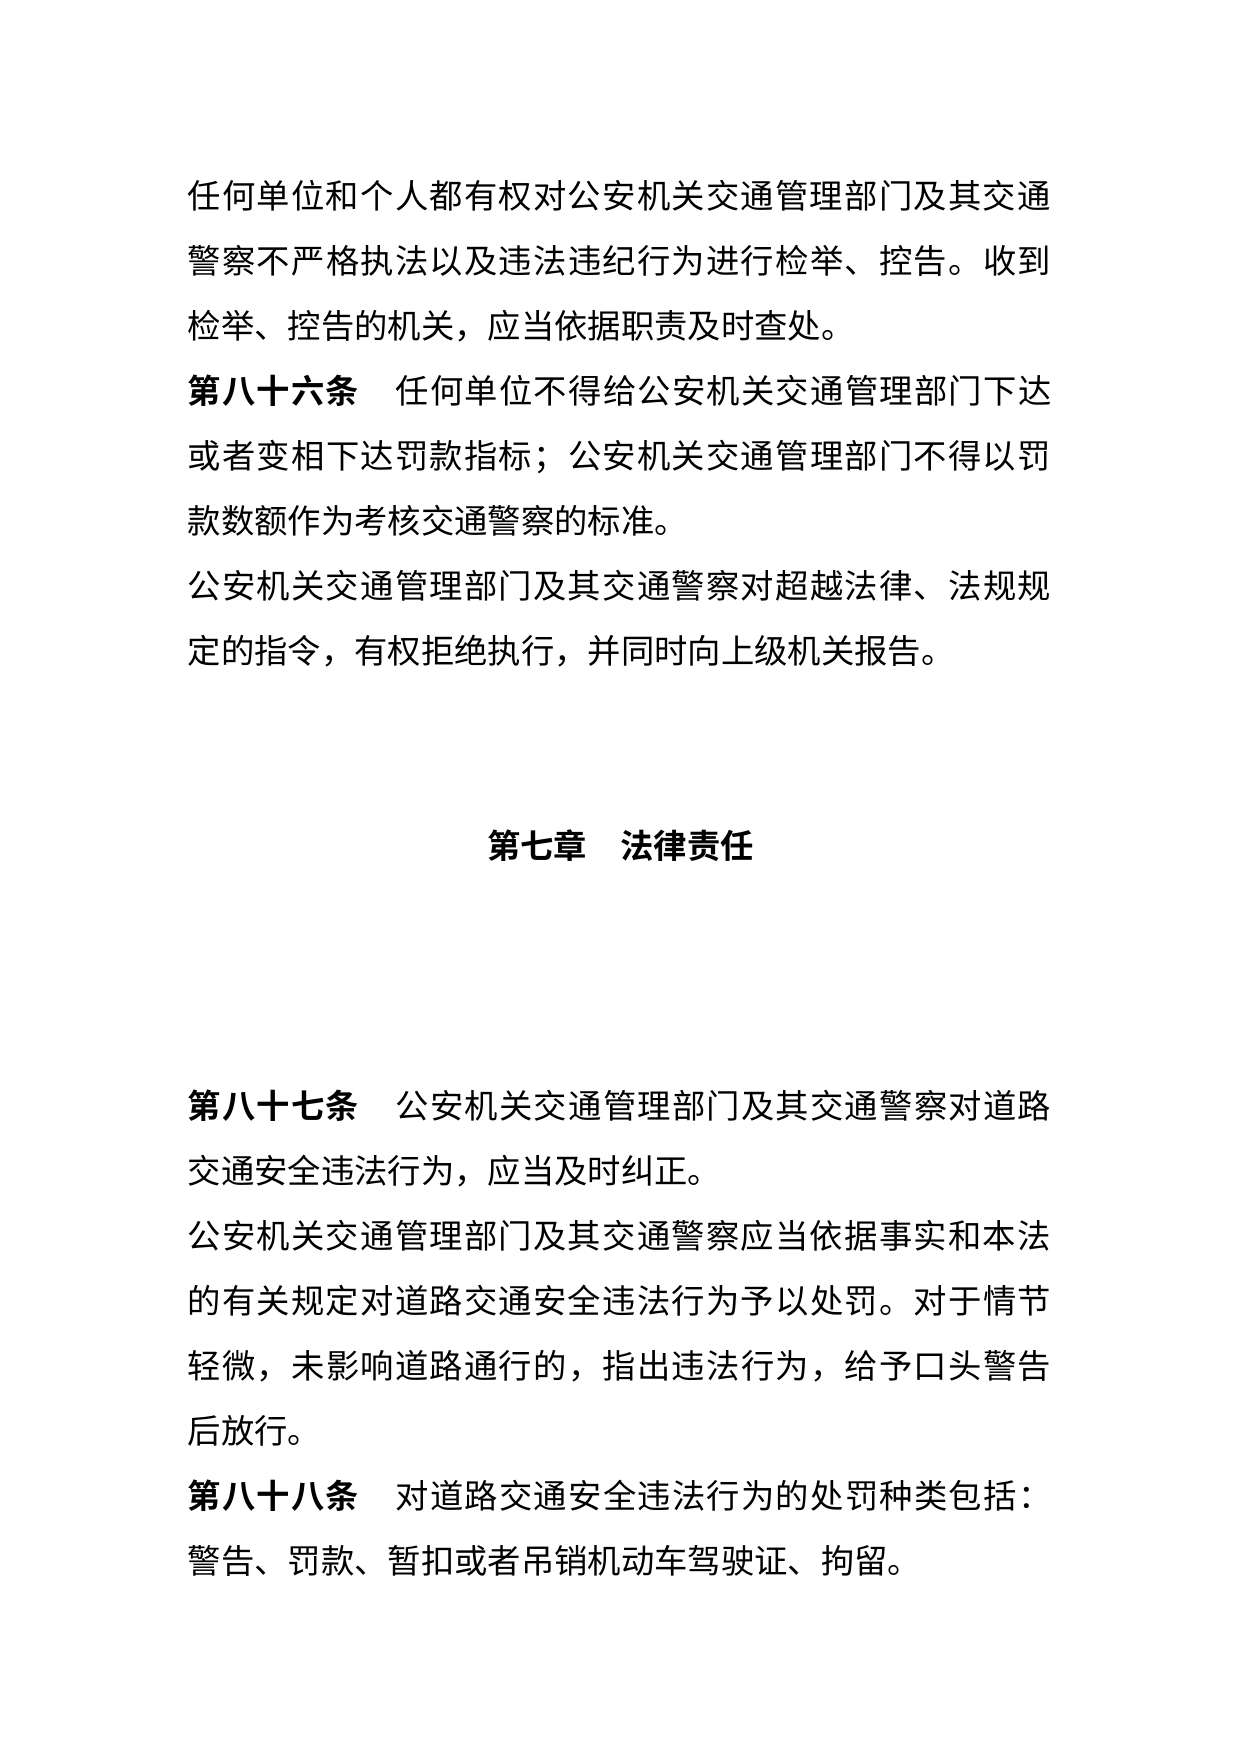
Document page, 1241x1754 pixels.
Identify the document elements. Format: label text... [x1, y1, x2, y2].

text 公安机关交通管理部门及其交通警察应当依据事实和本法的有关规定对道路交通安全违法行为予以处罚。对于情节轻微，未影响道路通行的，指出违法行为，给予口头警告后放行。 [187, 1202, 1053, 1462]
text 第八十八条 对道路交通安全违法行为的处罚种类包括：警告、罚款、暂扣或者吊销机动车驾驶证、拘留。 [187, 1462, 1053, 1592]
text 第八十七条 公安机关交通管理部门及其交通警察对道路交通安全违法行为，应当及时纠正。 [187, 1072, 1053, 1202]
text 第七章 法律责任 [187, 812, 1053, 877]
text 公安机关交通管理部门及其交通警察对超越法律、法规规定的指令，有权拒绝执行，并同时向上级机关报告。 [187, 552, 1053, 682]
text 第八十六条 任何单位不得给公安机关交通管理部门下达或者变相下达罚款指标；公安机关交通管理部门不得以罚款数额作为考核交通警察的标准。 [187, 357, 1053, 552]
text 任何单位和个人都有权对公安机关交通管理部门及其交通警察不严格执法以及违法违纪行为进行检举、控告。收到检举、控告的机关，应当依据职责及时查处。 [187, 162, 1053, 357]
